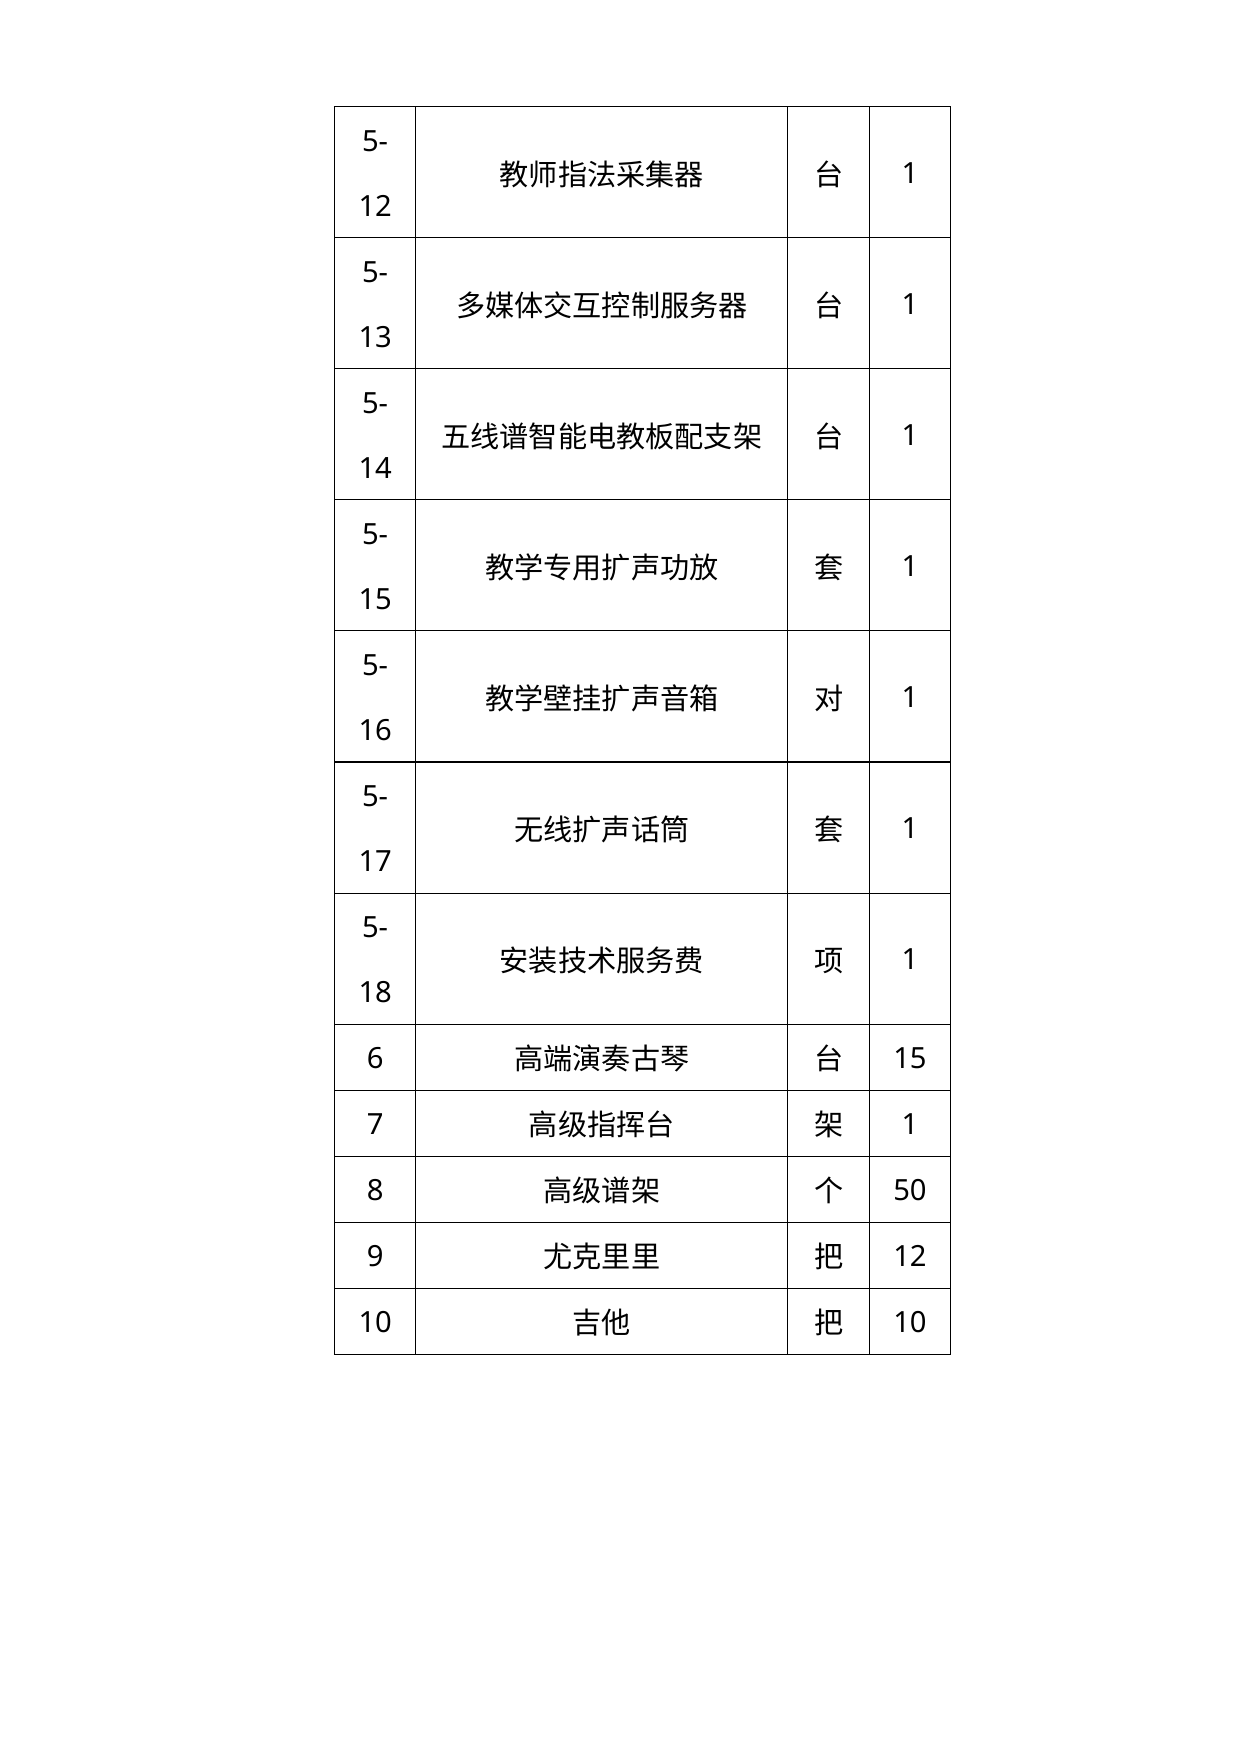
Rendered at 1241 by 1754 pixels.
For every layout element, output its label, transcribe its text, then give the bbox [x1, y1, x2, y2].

table_cell 5-16 [335, 631, 415, 761]
table_cell 教学壁挂扩声音箱 [416, 631, 787, 761]
table_cell 吉他 [416, 1289, 787, 1354]
table_cell 尤克里里 [416, 1223, 787, 1288]
table_cell 1 [870, 763, 950, 892]
table_cell 教学专用扩声功放 [416, 500, 787, 630]
table_cell 5-15 [335, 500, 415, 630]
table_cell 5-13 [335, 238, 415, 368]
table_cell 1 [870, 631, 950, 761]
table_cell 5-12 [335, 107, 415, 237]
table_cell 9 [335, 1223, 415, 1288]
table_cell 台 [788, 369, 869, 499]
table_cell 五线谱智能电教板配支架 [416, 369, 787, 499]
table_cell 1 [870, 369, 950, 499]
table_cell 5-18 [335, 894, 415, 1023]
table_cell 10 [870, 1289, 950, 1354]
table_cell 12 [870, 1223, 950, 1288]
table_cell 对 [788, 631, 869, 761]
table_cell 50 [870, 1157, 950, 1222]
table_cell 个 [788, 1157, 869, 1222]
table_cell 1 [870, 894, 950, 1023]
table_cell 教师指法采集器 [416, 107, 787, 237]
table_cell 台 [788, 107, 869, 237]
table_cell 15 [870, 1025, 950, 1089]
table_cell 高端演奏古琴 [416, 1025, 787, 1089]
table_cell 高级指挥台 [416, 1091, 787, 1156]
table_cell 1 [870, 1091, 950, 1156]
table_cell 项 [788, 894, 869, 1023]
table_cell 无线扩声话筒 [416, 763, 787, 892]
table_cell 多媒体交互控制服务器 [416, 238, 787, 368]
table_cell 6 [335, 1025, 415, 1089]
table_cell 5-14 [335, 369, 415, 499]
table_cell 台 [788, 1025, 869, 1089]
table_cell 把 [788, 1289, 869, 1354]
table_cell 1 [870, 500, 950, 630]
table_cell 套 [788, 763, 869, 892]
table_cell 把 [788, 1223, 869, 1288]
table_cell 5-17 [335, 763, 415, 892]
table_cell 套 [788, 500, 869, 630]
table_cell 7 [335, 1091, 415, 1156]
table_cell 10 [335, 1289, 415, 1354]
table_cell 8 [335, 1157, 415, 1222]
table_cell 1 [870, 238, 950, 368]
table_cell 高级谱架 [416, 1157, 787, 1222]
table_cell 安装技术服务费 [416, 894, 787, 1023]
table_cell 架 [788, 1091, 869, 1156]
table_cell 台 [788, 238, 869, 368]
table_cell 1 [870, 107, 950, 237]
